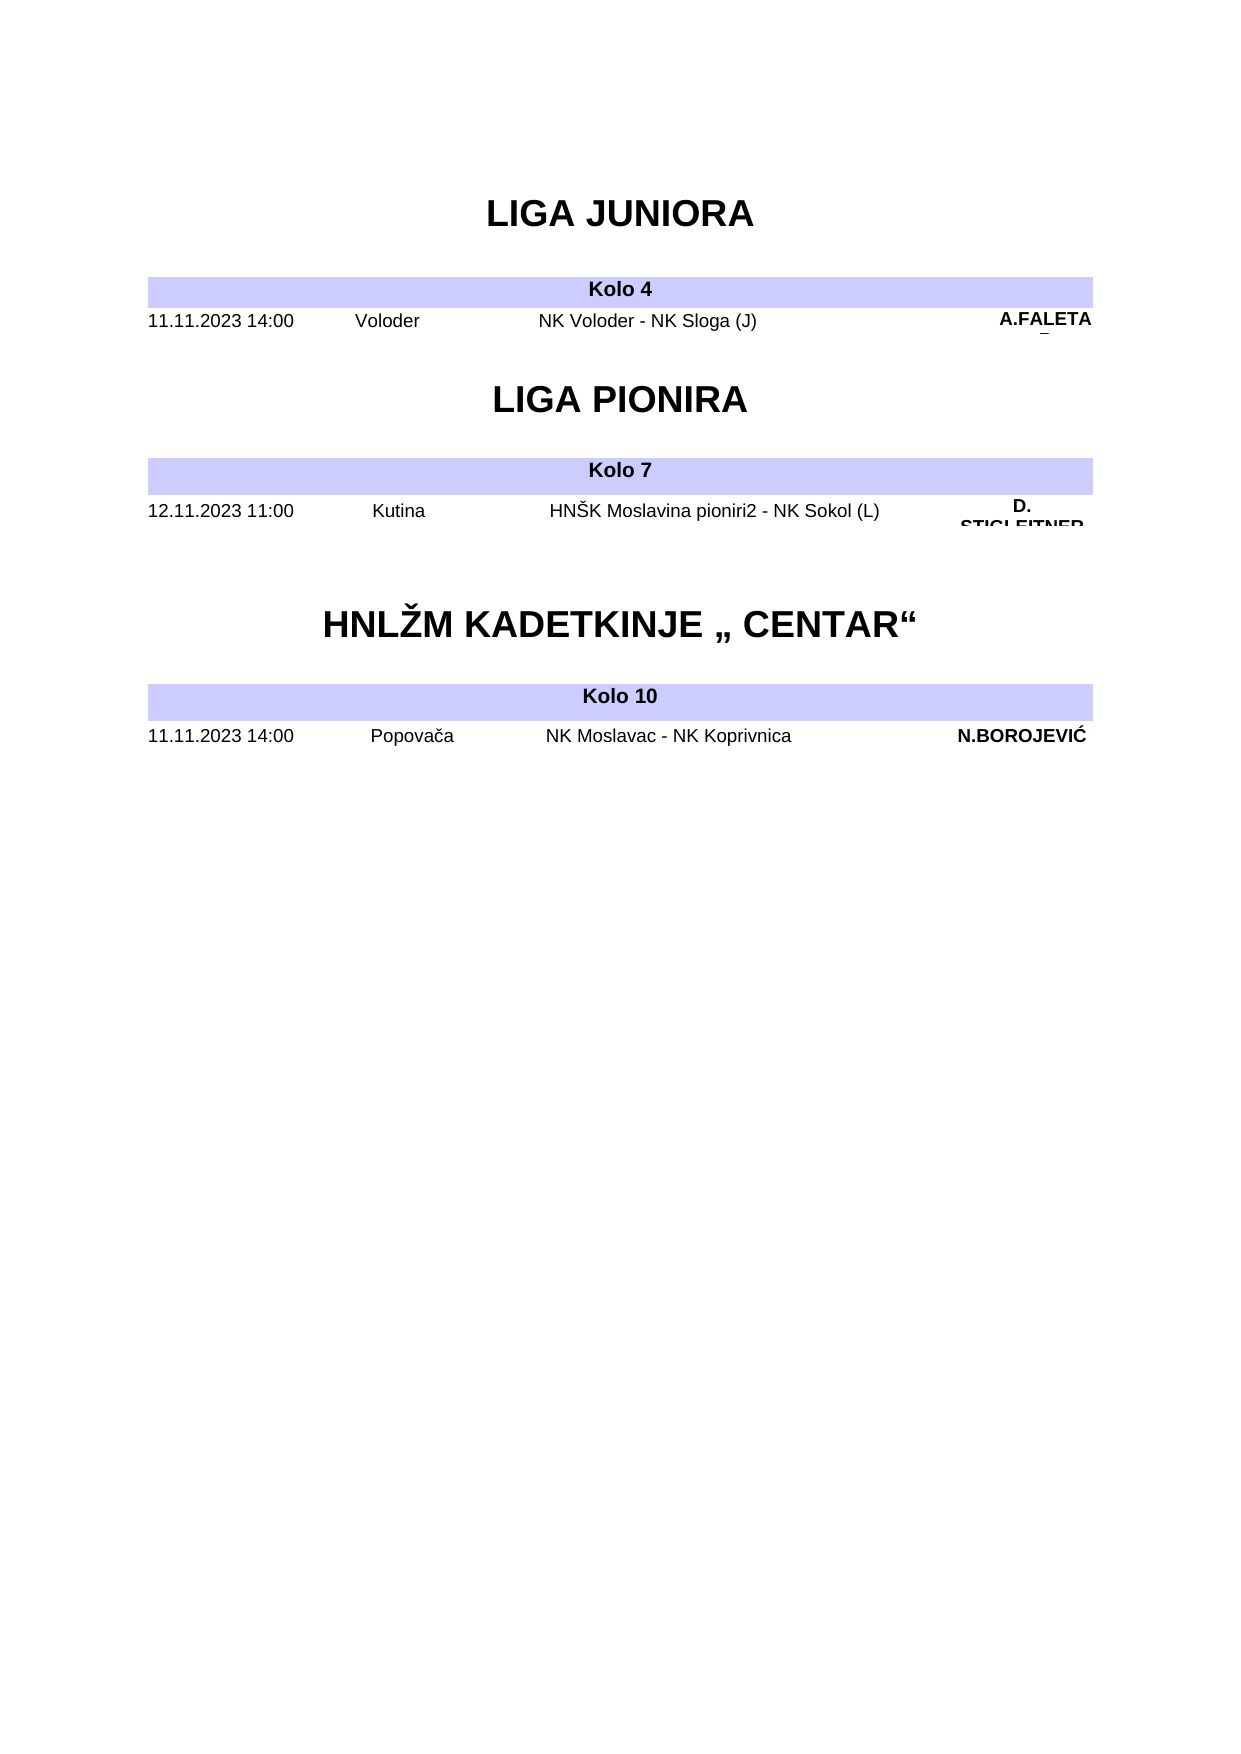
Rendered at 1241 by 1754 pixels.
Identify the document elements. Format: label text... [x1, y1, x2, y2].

table_cell D. STIGLEITNER [952, 495, 1093, 526]
table_header Kolo 7 [148, 458, 1093, 495]
text LIGA JUNIORA [148, 191, 1093, 234]
text HNLŽM KADETKINJE „ CENTAR“ [148, 603, 1093, 646]
table_header Kolo 4 [148, 277, 1093, 308]
table_cell N.BOROJEVIĆ [951, 721, 1093, 752]
table_cell A.FALETAR [961, 308, 1093, 334]
table_cell 11.11.2023 14:00 [148, 721, 370, 752]
table_cell 11.11.2023 14:00 [148, 308, 355, 334]
table_cell HNŠK Moslavina pioniri2 - NK Sokol (L) [549, 495, 952, 526]
table_cell Kutina [372, 495, 549, 526]
table_cell Popovača [370, 721, 546, 752]
text LIGA PIONIRA [148, 377, 1093, 420]
table_cell NK Moslavac - NK Koprivnica [546, 721, 951, 752]
table_header Kolo 10 [148, 684, 1093, 721]
table_cell NK Voloder - NK Sloga (J) [538, 308, 961, 334]
table_cell 12.11.2023 11:00 [148, 495, 372, 526]
table_cell Voloder [355, 308, 538, 334]
